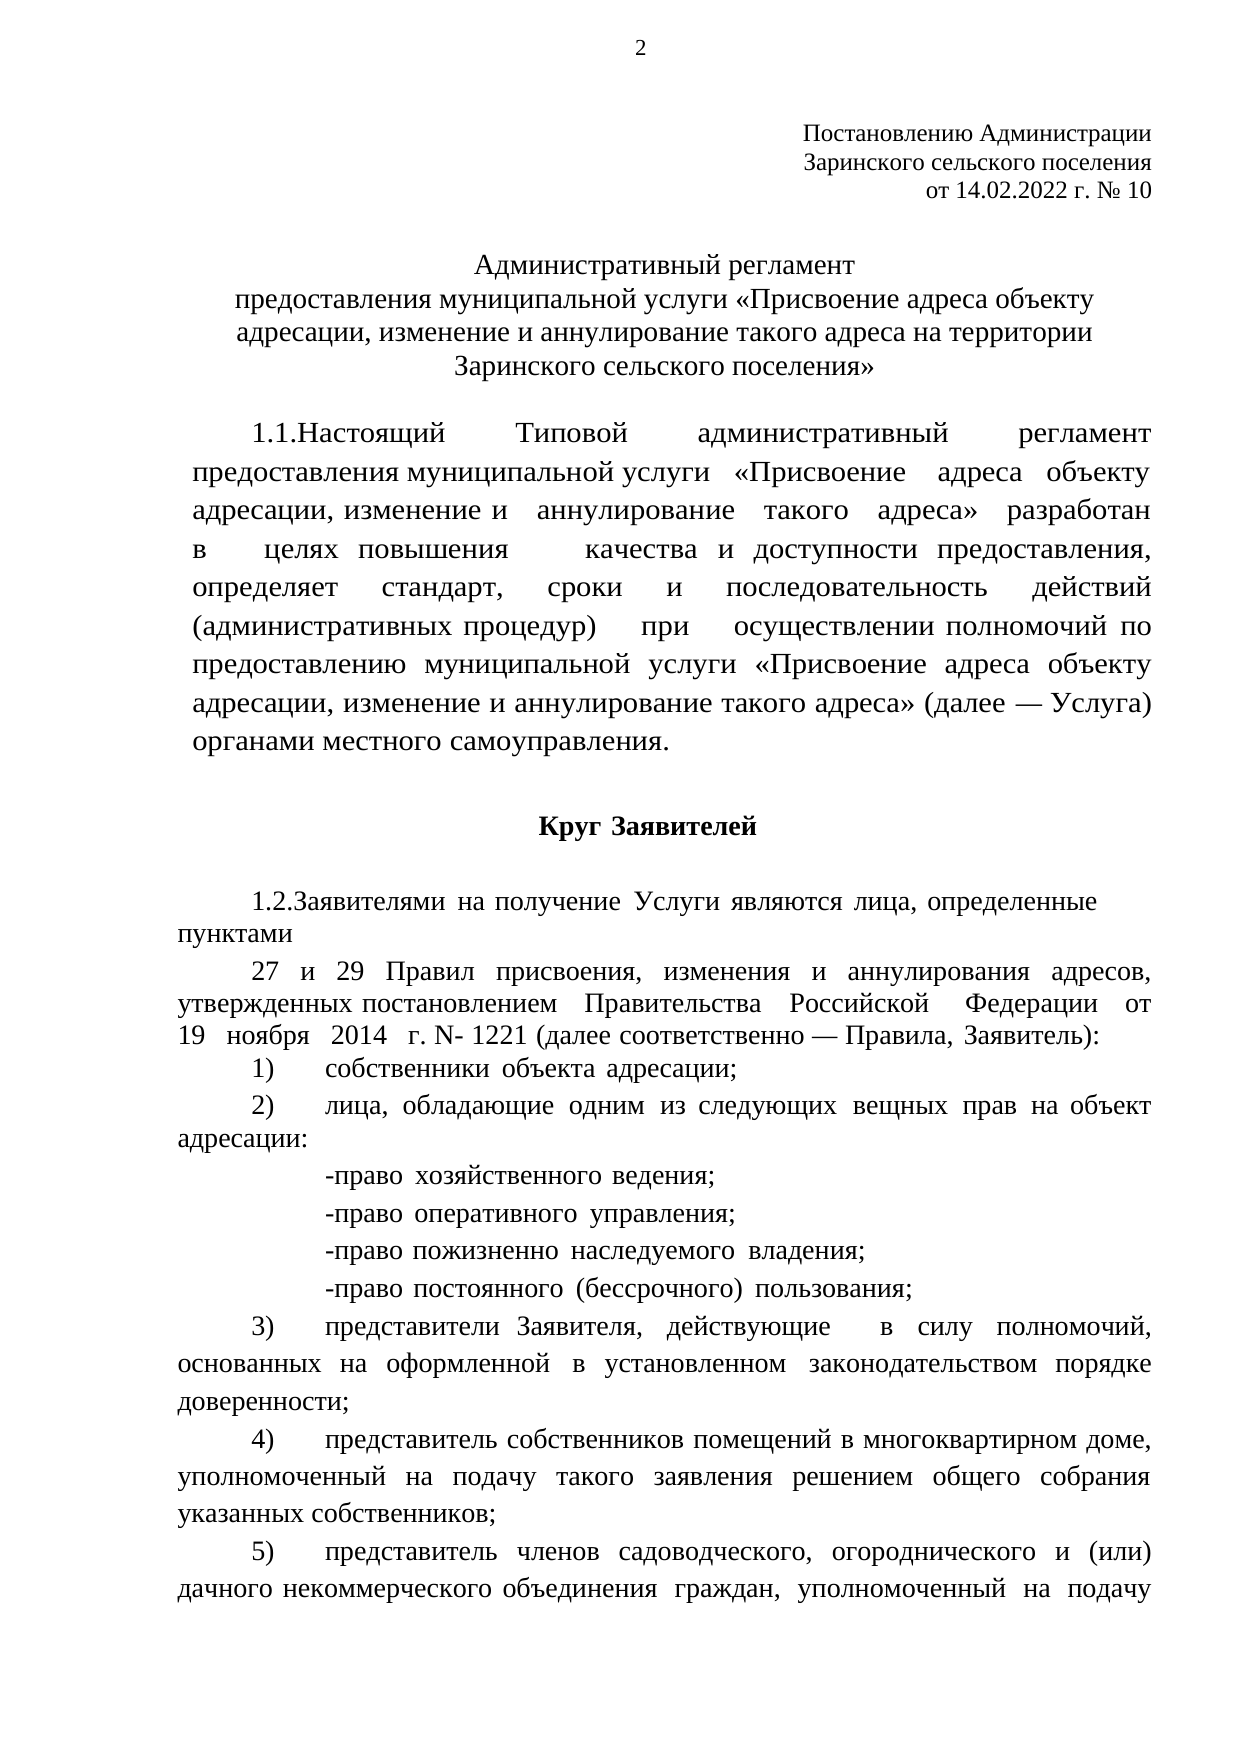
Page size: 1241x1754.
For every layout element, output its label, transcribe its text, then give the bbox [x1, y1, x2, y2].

list представители Заявителя, действующие в силу полномочий, основанных на оформленной в установленном законодательством порядке доверенности; [177, 1308, 1152, 1417]
list -право хозяйственного ведения; [177, 1158, 1152, 1191]
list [177, 1533, 1152, 1603]
list собственники объекта адресации; [177, 1051, 1152, 1083]
list лица, обладающие одним из следующих вещных прав на объект адресации: [177, 1088, 1152, 1153]
text предоставления муниципальной услуги «Присвоение адреса объекту адресации, изменение и аннулирование такого адреса на территории Заринского сельского поселения» [177, 281, 1152, 382]
list представитель собственников помещений в многоквартирном доме, уполномоченный на подачу такого заявления решением общего собрания указанных собственников; [177, 1422, 1152, 1529]
list -право постоянного (бессрочного) пользования; [177, 1271, 1152, 1303]
text от 14.02.2022 г. № 10 [177, 176, 1152, 204]
list -право оперативного управления; [177, 1196, 1152, 1228]
text Заринского сельского поселения [177, 147, 1152, 176]
text 27 и 29 Правил присвоения, изменения и аннулирования адресов, утвержденных постановлением Правительства Российской Федерации от 19 ноября 2014 г. N- 1221 (далее соответственно — Правила, Заявитель): [177, 953, 1152, 1051]
text Административный регламент [177, 247, 1152, 281]
list 1.2.Заявителями на получение Услуги являются лица, определенные пунктами [177, 884, 1152, 948]
text Круг Заявителей [192, 809, 1103, 842]
list -право пожизненно наследуемого владения; [177, 1233, 1152, 1266]
list 1.1.Настоящий Типовой административный регламент предоставления муниципальной услуги «Присвоение адреса объекту адресации, изменение и аннулирование такого адреса» разработан в целях повышения качества и доступности предоставления, определяет стандарт, сроки и последовательность действий (административных процедур) при осуществлении полномочий по предоставлению муниципальной услуги «Присвоение адреса объекту адресации, изменение и аннулирование такого адреса» (далее — Услуга) органами местного самоуправления. [192, 415, 1152, 757]
text Постановлению Администрации [177, 118, 1152, 147]
